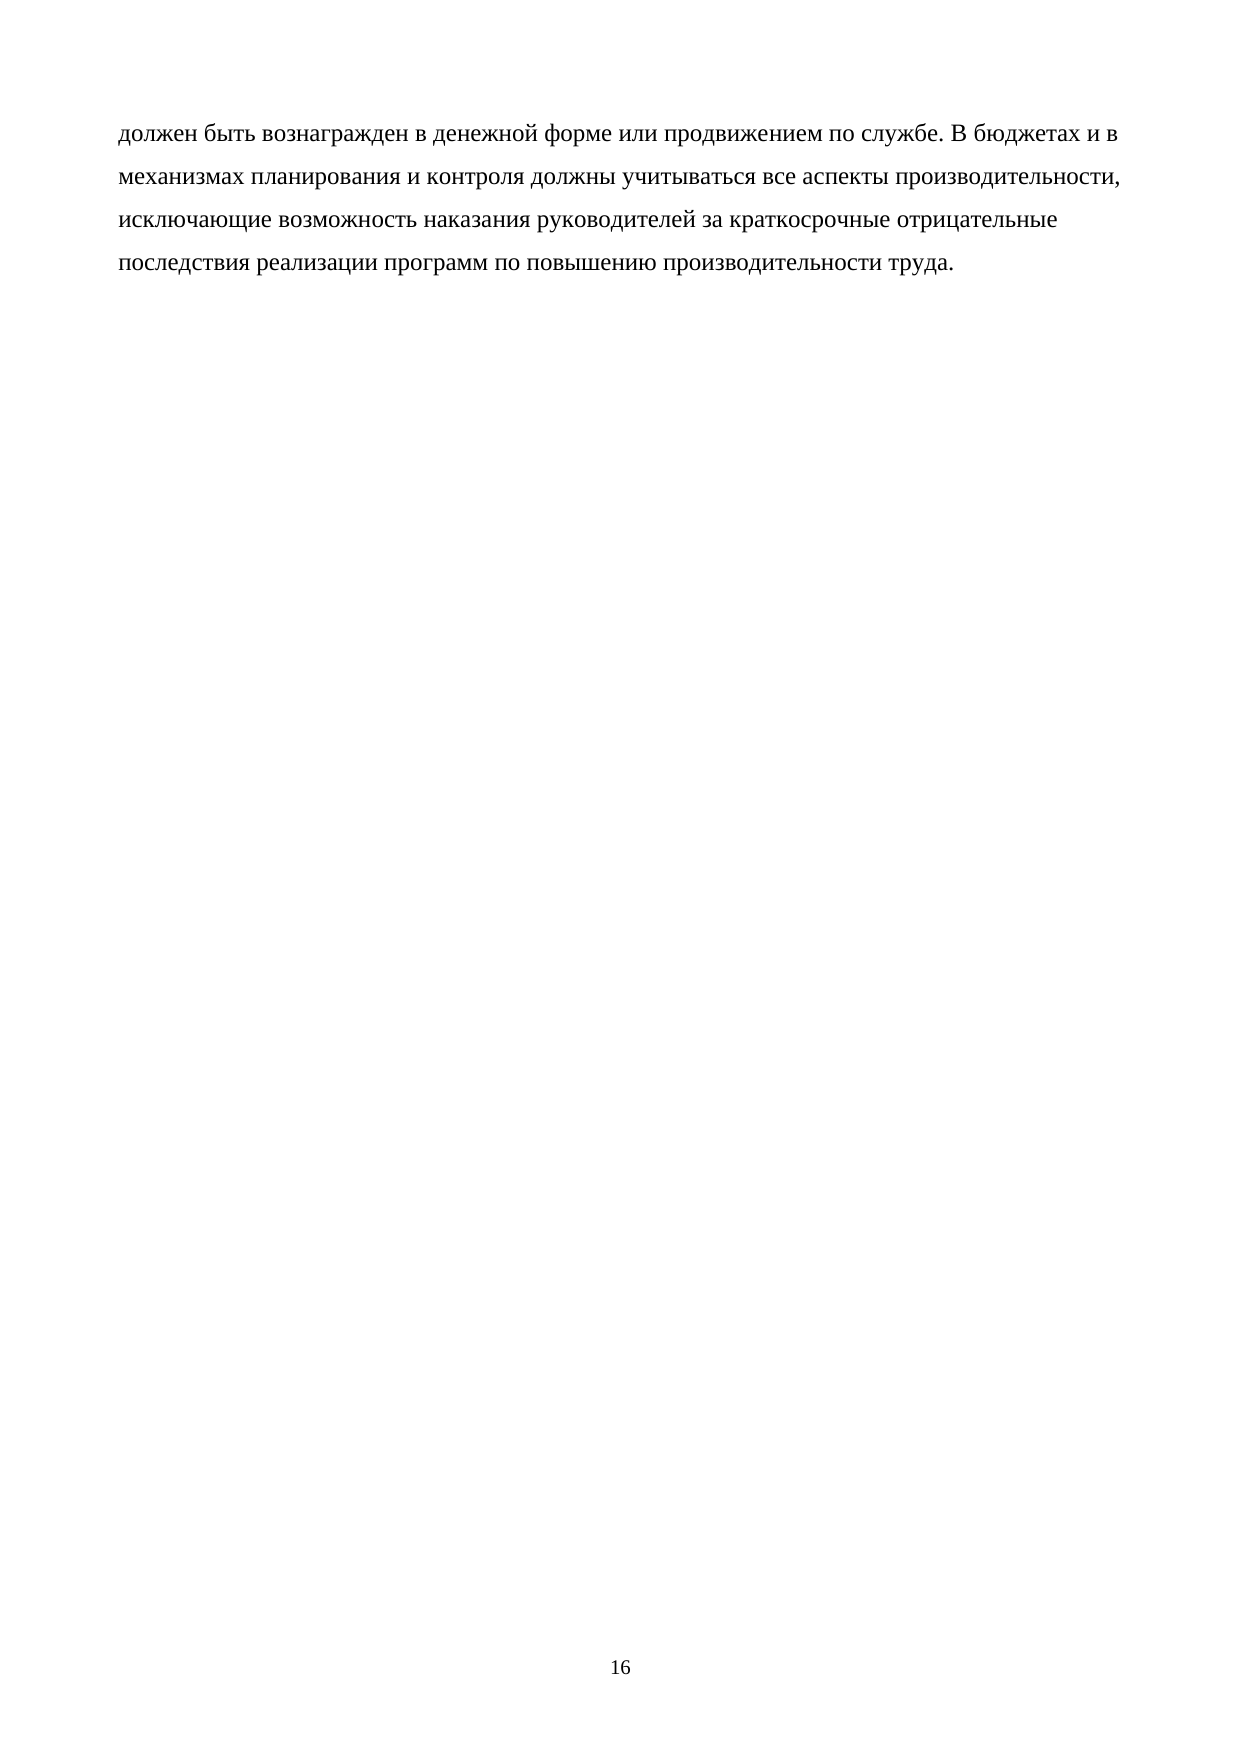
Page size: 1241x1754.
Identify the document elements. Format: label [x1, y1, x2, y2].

text [118, 118, 1122, 276]
